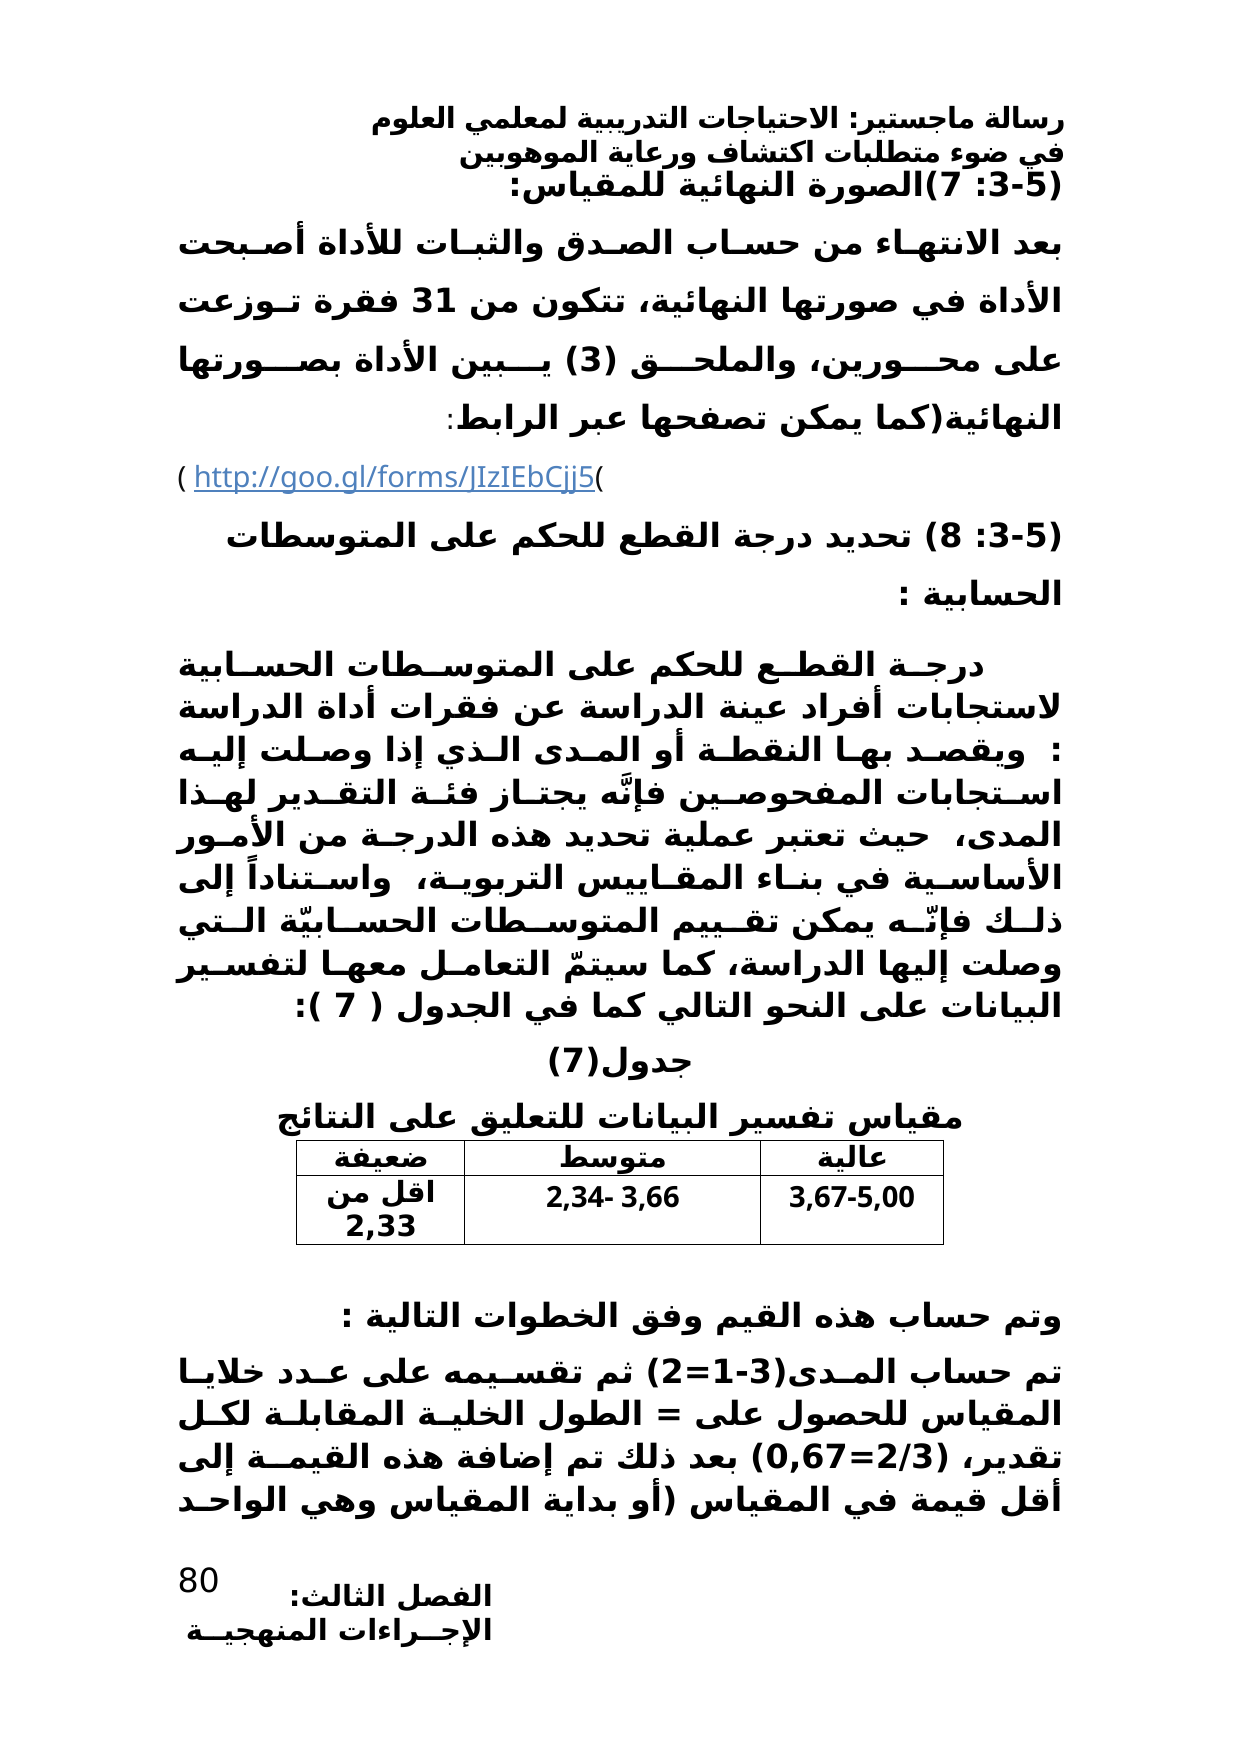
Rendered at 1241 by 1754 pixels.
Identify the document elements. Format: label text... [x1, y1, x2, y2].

text (3-5: 8) تحديد درجة القطع للحكم على المتوسطات الحسابية : [177, 516, 1063, 613]
text بعد الانتهاء من حساب الصدق والثبات للأداة أصبحت الأداة في صورتها النهائية، تتكون من 31 فقرة توزعت على محورين، والملحق (3) يبين الأداة بصورتها النهائية(كما يمكن تصفحها عبر الرابط: [177, 224, 1063, 437]
text وتم حساب هذه القيم وفق الخطوات التالية : [177, 1297, 1063, 1336]
table_cell اقل من 2,33 [297, 1176, 464, 1244]
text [177, 1352, 1063, 1519]
text جدول(7) [177, 1042, 1063, 1081]
text مقياس تفسير البيانات للتعليق على النتائج [177, 1097, 1063, 1136]
table_header متوسط [465, 1141, 760, 1175]
table_header عالية [761, 1141, 943, 1175]
text (3-5: 7)الصورة النهائية للمقياس: [177, 165, 1063, 204]
table_header ضعيفة [297, 1141, 464, 1175]
text درجة القطع للحكم على المتوسطات الحسابية لاستجابات أفراد عينة الدراسة عن فقرات أداة الدراسة : ويقصد بها النقطة أو المدى الذي إذا وصلت إليه استجابات المفحوصين فإنَّه يجتاز فئة التقدير لهذا المدى، حيث تعتبر عملية تحديد هذه الدرجة من الأمور الأساسية في بناء المقاييس التربوية، واستناداً إلى ذلك فإنّه يمكن تقييم المتوسطات الحسابيّة التي وصلت إليها الدراسة، كما سيتمّ التعامل معها لتفسير البيانات على النحو التالي كما في الجدول ( 7 ): [177, 645, 1063, 1026]
text ( http://goo.gl/forms/JIzIEbCjj5( [177, 457, 1063, 496]
table_cell 3,67-5,00 [761, 1176, 943, 1244]
table_cell 2,34- 3,66 [465, 1176, 760, 1244]
